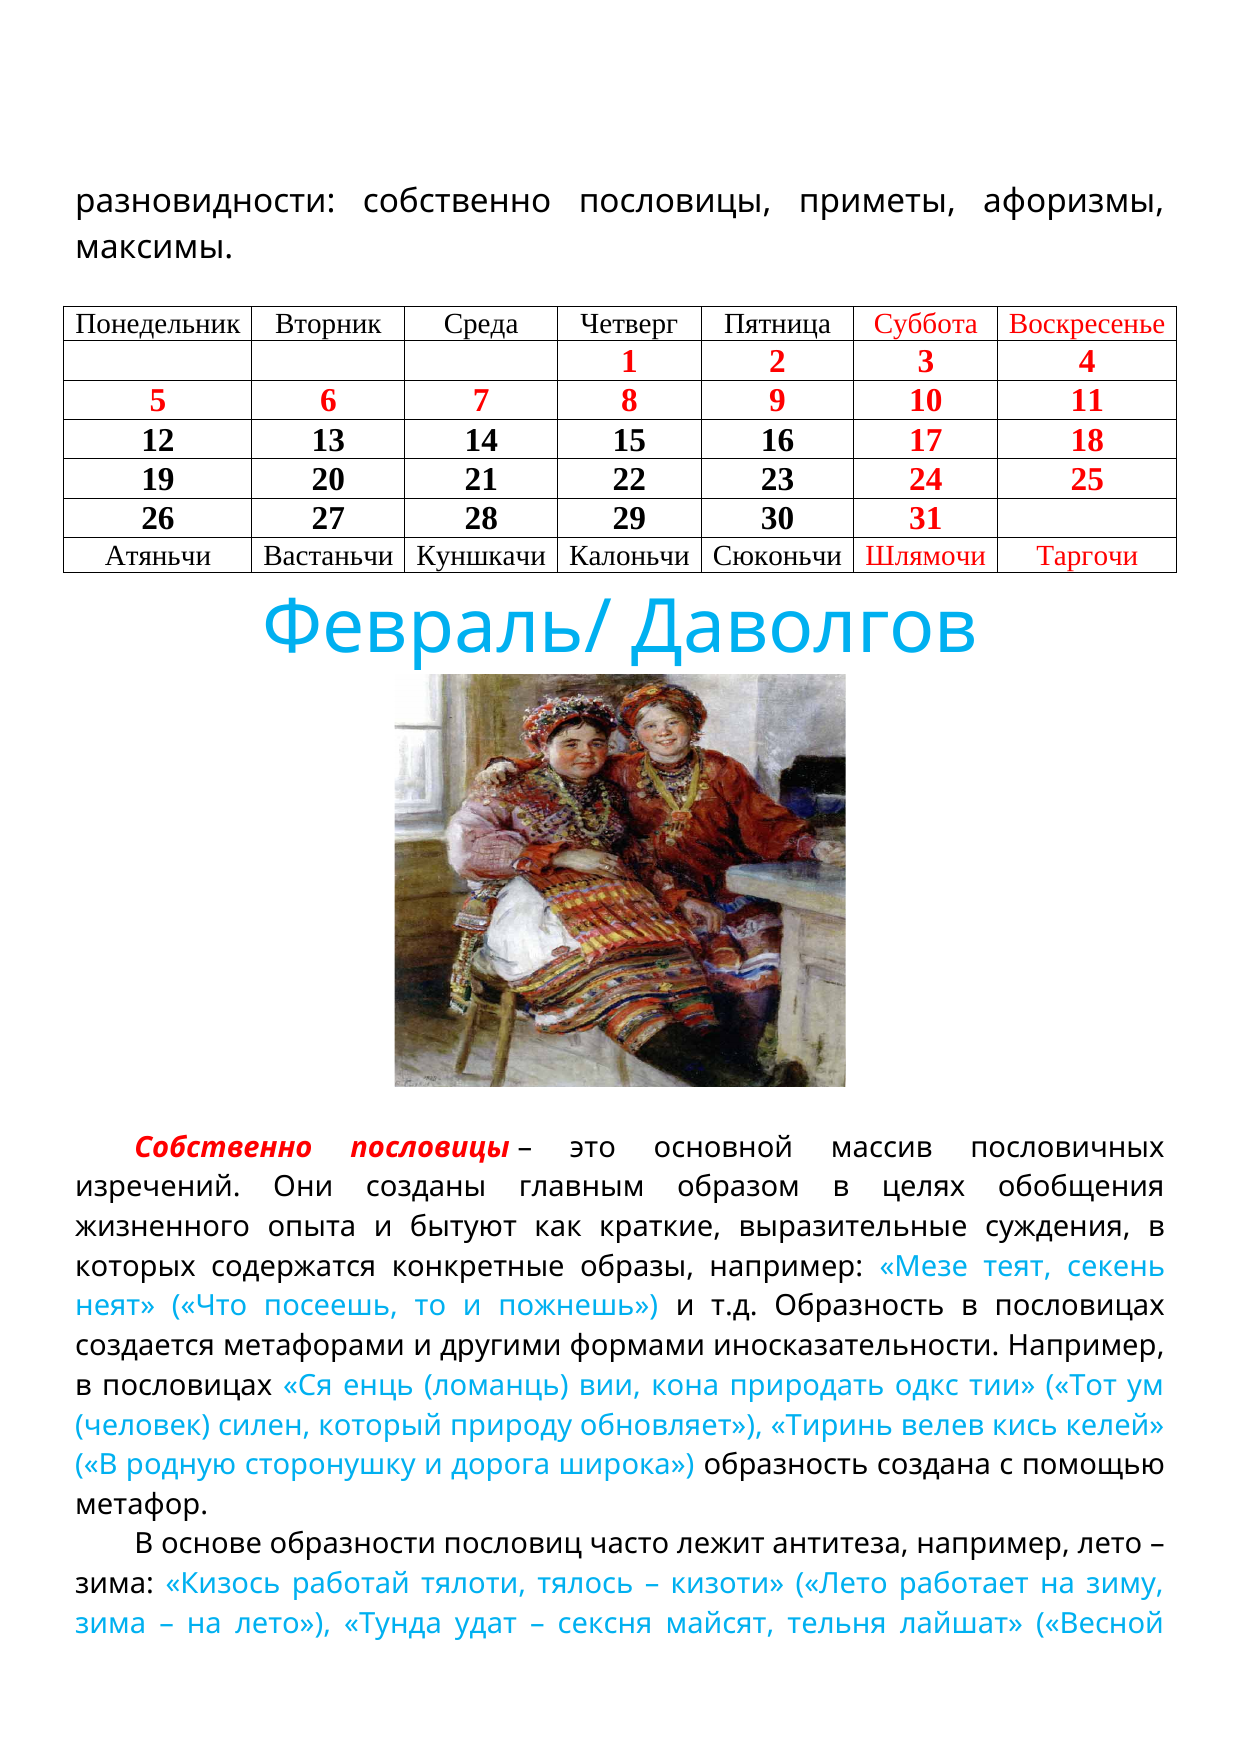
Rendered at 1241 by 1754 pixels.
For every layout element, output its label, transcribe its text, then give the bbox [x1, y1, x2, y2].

table_header Пятница [702, 307, 853, 340]
table_cell 27 [252, 499, 404, 537]
table_cell 30 [702, 499, 853, 537]
table_cell 25 [998, 459, 1176, 498]
table_header Суббота [854, 307, 997, 340]
table_cell 20 [252, 459, 404, 498]
table_cell Калоньчи [558, 538, 701, 572]
table_cell 19 [64, 459, 251, 498]
table_cell 4 [998, 341, 1176, 379]
table_cell [252, 341, 404, 379]
text Февраль/ Даволгов [75, 573, 1165, 675]
table_cell 8 [558, 381, 701, 419]
table_cell 10 [854, 381, 997, 419]
table_cell 1 [558, 341, 701, 379]
table_cell 29 [558, 499, 701, 537]
table_header Вторник [252, 307, 404, 340]
table_cell [998, 499, 1176, 537]
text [75, 177, 1165, 268]
table_cell 18 [998, 420, 1176, 458]
table_cell Куншкачи [405, 538, 557, 572]
table_cell 13 [252, 420, 404, 458]
table_cell 16 [702, 420, 853, 458]
picture [394, 674, 846, 1087]
table_cell 24 [854, 459, 997, 498]
table_cell 31 [854, 499, 997, 537]
table_cell Сюконьчи [702, 538, 853, 572]
table_cell 9 [702, 381, 853, 419]
table_cell 5 [64, 381, 251, 419]
table_cell 15 [558, 420, 701, 458]
table_cell Вастаньчи [252, 538, 404, 572]
table_header Среда [405, 307, 557, 340]
table_cell Шлямочи [854, 538, 997, 572]
table_cell 12 [64, 420, 251, 458]
table_header Четверг [558, 307, 701, 340]
table_header Воскресенье [998, 307, 1176, 340]
table_cell Атяньчи [64, 538, 251, 572]
table_cell 14 [405, 420, 557, 458]
table_cell Таргочи [998, 538, 1176, 572]
table_cell 11 [998, 381, 1176, 419]
table_cell 22 [558, 459, 701, 498]
table_cell 6 [252, 381, 404, 419]
table_cell 28 [405, 499, 557, 537]
table_cell 17 [854, 420, 997, 458]
table_cell 26 [64, 499, 251, 537]
table_cell 3 [854, 341, 997, 379]
table_cell 7 [405, 381, 557, 419]
text Собственно пословицы – это основной массив пословичных изречений. Они созданы главным образом в целях обобщения жизненного опыта и бытуют как краткие, выразительные суждения, в которых содержатся конкретные образы, например: «Мезе теят, секень неят» («Что посеешь, то и пожнешь») и т.д. Образность в пословицах создается метафорами и другими формами иносказательности. Например, в пословицах «Ся енць (ломанць) вии, кона природать одкс тии» («Тот ум (человек) силен, который природу обновляет»), «Тиринь велев кись келей» («В родную сторонушку и дорога широка») образность создана с помощью метафор. [75, 1126, 1165, 1523]
table_cell 23 [702, 459, 853, 498]
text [75, 1523, 1165, 1642]
table_cell [64, 341, 251, 379]
table_cell 2 [702, 341, 853, 379]
table_header Понедельник [64, 307, 251, 340]
table_cell [405, 341, 557, 379]
table_cell 21 [405, 459, 557, 498]
